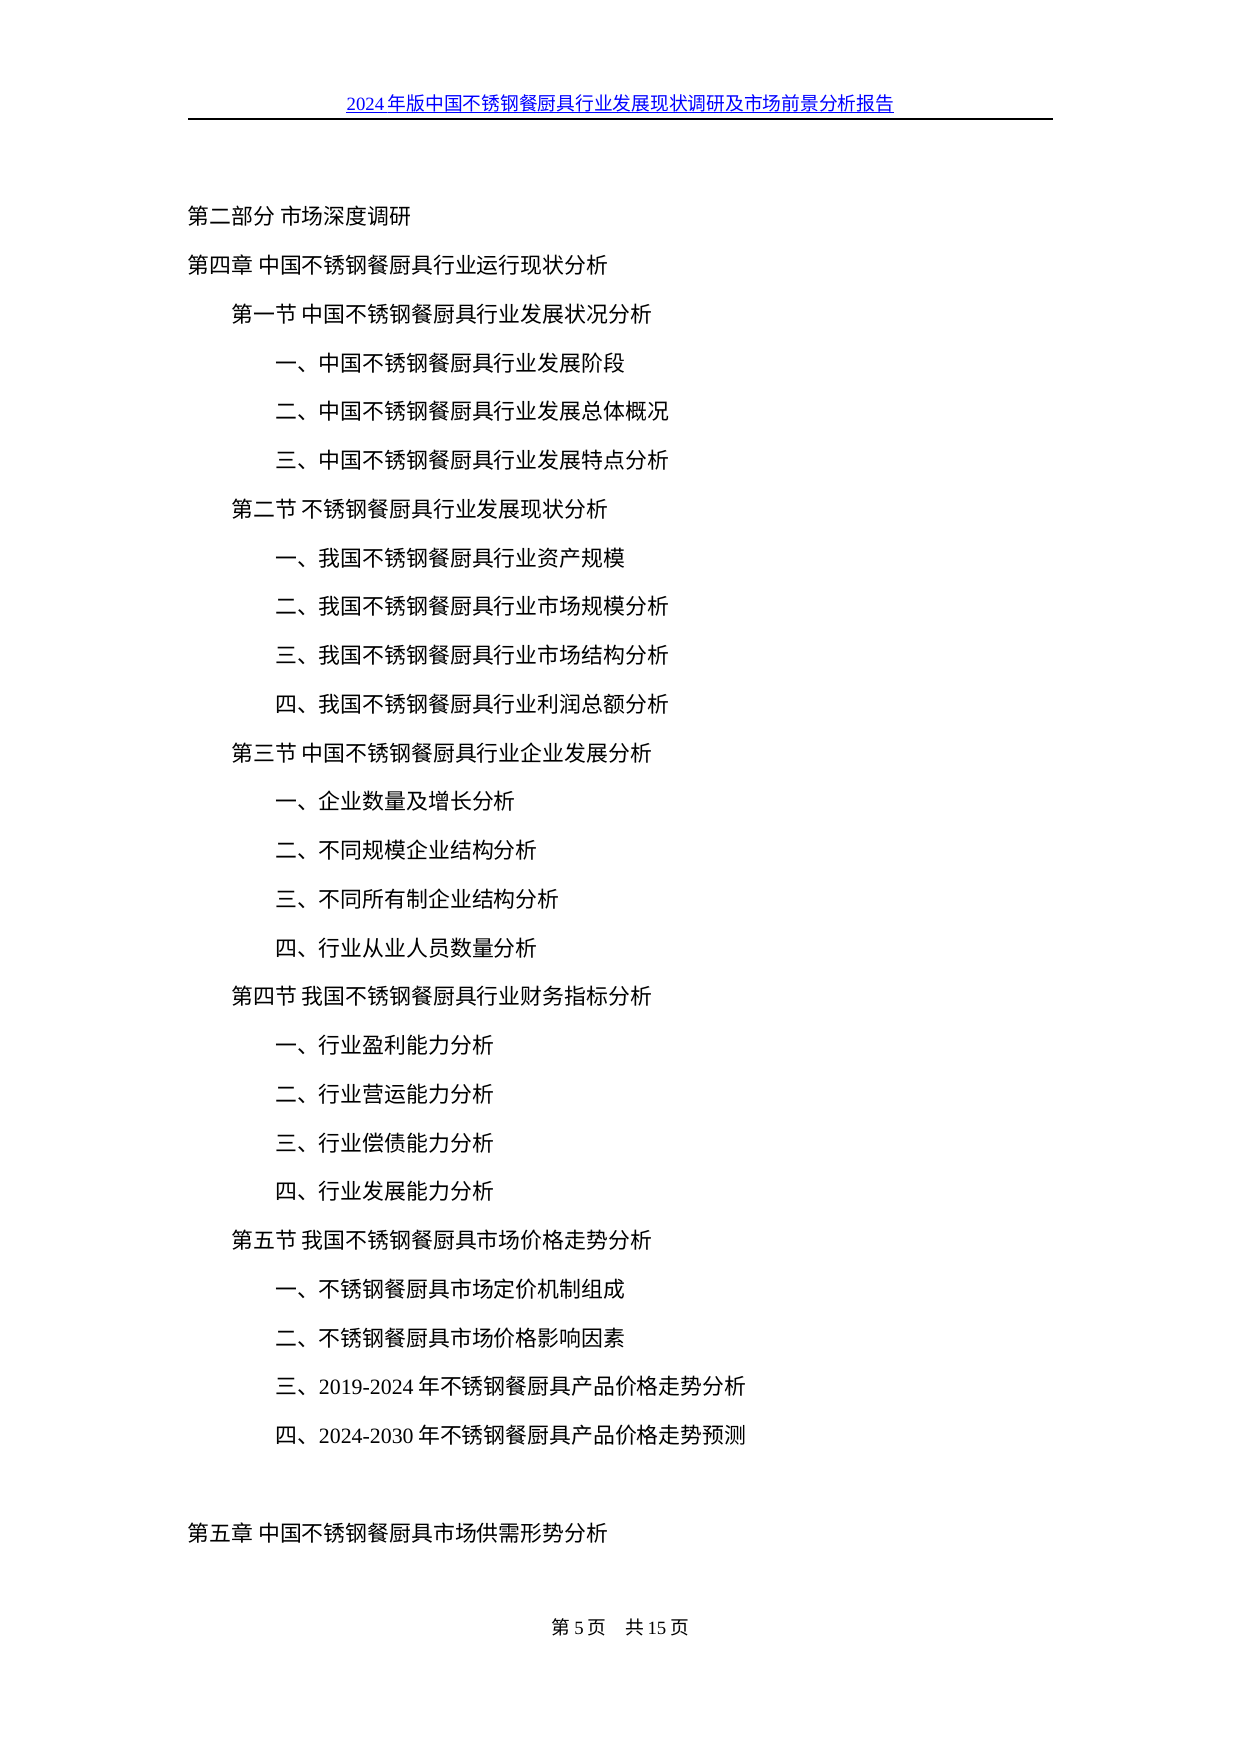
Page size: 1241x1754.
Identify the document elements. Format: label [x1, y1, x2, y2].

text [187, 150, 1053, 1548]
